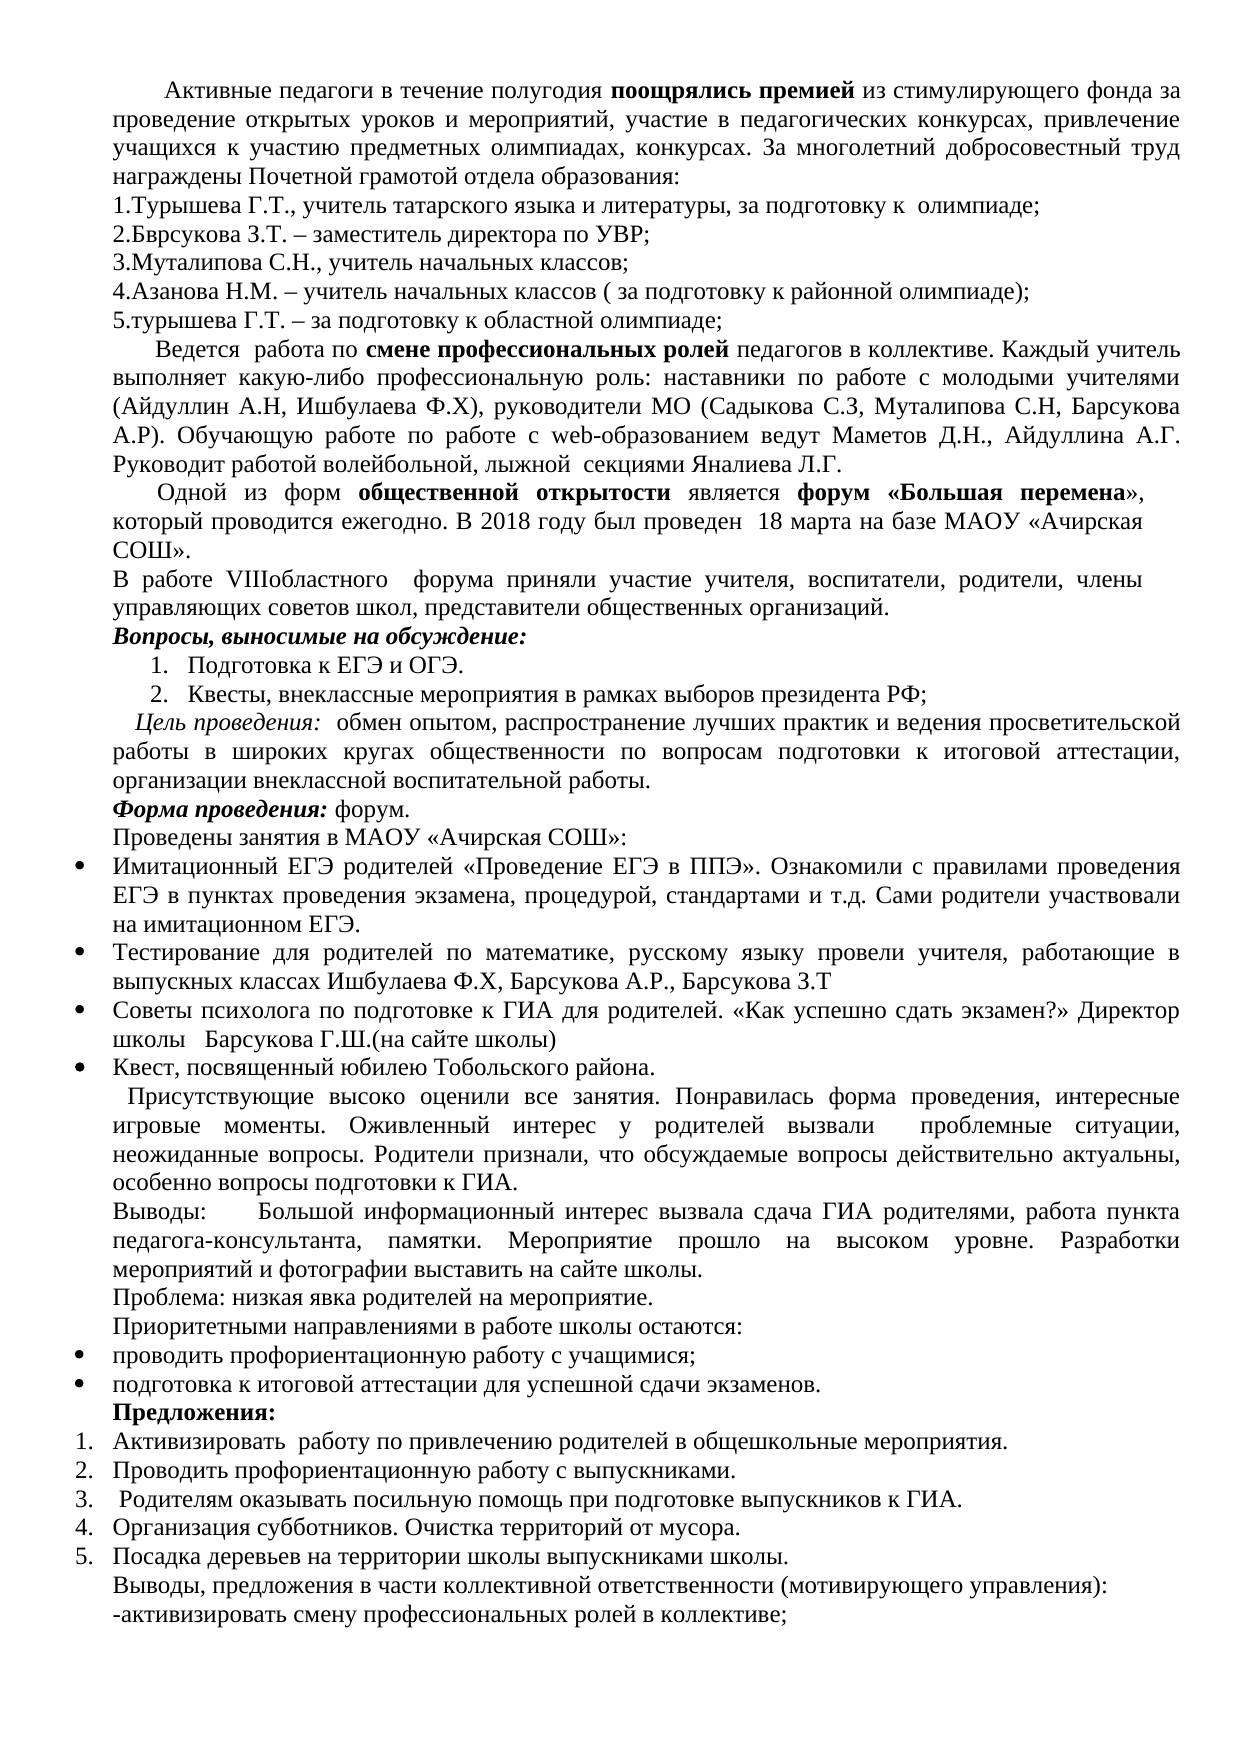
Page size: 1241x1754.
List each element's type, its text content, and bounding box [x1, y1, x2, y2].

list Присутствующие высоко оценили все занятия. Понравилась форма проведения, интересные игровые моменты. Оживленный интерес у родителей вызвали проблемные ситуации, неожиданные вопросы. Родители признали, что обсуждаемые вопросы действительно актуальны, особенно вопросы подготовки к ГИА. [112, 1081, 1181, 1196]
list Подготовка к ЕГЭ и ОГЭ. [150, 650, 1144, 679]
text Одной из форм общественной открытости является форум «Большая перемена», который проводится ежегодно. В 2018 году был проведен 18 марта на базе МАОУ «Ачирская СОШ». [112, 477, 1144, 564]
text 3.Муталипова С.Н., учитель начальных классов; [112, 247, 1181, 276]
list Проводить профориентационную работу с выпускниками. [75, 1455, 1181, 1484]
text 2.Бврсукова З.Т. – заместитель директора по УВР; [112, 219, 1181, 247]
text Ведется работа по смене профессиональных ролей педагогов в коллективе. Каждый учитель выполняет какую-либо профессиональную роль: наставники по работе с молодыми учителями (Айдуллин А.Н, Ишбулаева Ф.Х), руководители МО (Садыкова С.З, Муталипова С.Н, Барсукова А.Р). Обучающую работе по работе с web-образованием ведут Маметов Д.Н., Айдуллина А.Г. Руководит работой волейбольной, лыжной секциями Яналиева Л.Г. [112, 334, 1181, 477]
text Выводы, предложения в части коллективной ответственности (мотивирующего управления): [112, 1570, 1181, 1599]
text 4.Азанова Н.М. – учитель начальных классов ( за подготовку к районной олимпиаде); [112, 276, 1181, 305]
list Посадка деревьев на территории школы выпускниками школы. [75, 1541, 1181, 1570]
text Проведены занятия в МАОУ «Ачирская СОШ»: [112, 822, 1181, 851]
text -активизировать смену профессиональных ролей в коллективе; [112, 1599, 1181, 1627]
list Имитационный ЕГЭ родителей «Проведение ЕГЭ в ППЭ». Ознакомили с правилами проведения ЕГЭ в пунктах проведения экзамена, процедурой, стандартами и т.д. Сами родители участвовали на имитационном ЕГЭ. [75, 851, 1181, 937]
list Проблема: низкая явка родителей на мероприятие. [112, 1282, 1181, 1311]
list подготовка к итоговой аттестации для успешной сдачи экзаменов. [75, 1369, 1181, 1397]
list проводить профориентационную работу с учащимися; [75, 1340, 1181, 1369]
text 1.Турышева Г.Т., учитель татарского языка и литературы, за подготовку к олимпиаде; [112, 190, 1181, 219]
list Выводы: Большой информационный интерес вызвала сдача ГИА родителями, работа пункта педагога-консультанта, памятки. Мероприятие прошло на высоком уровне. Разработки мероприятий и фотографии выставить на сайте школы. [112, 1196, 1181, 1282]
list Советы психолога по подготовке к ГИА для родителей. «Как успешно сдать экзамен?» Директор школы Барсукова Г.Ш.(на сайте школы) [75, 995, 1181, 1052]
text 5.турышева Г.Т. – за подготовку к областной олимпиаде; [112, 305, 1181, 334]
text Вопросы, выносимые на обсуждение: [112, 621, 1144, 650]
text Активные педагоги в течение полугодия поощрялись премией из стимулирующего фонда за проведение открытых уроков и мероприятий, участие в педагогических конкурсах, привлечение учащихся к участию предметных олимпиадах, конкурсах. За многолетний добросовестный труд награждены Почетной грамотой отдела образования: [112, 75, 1181, 190]
list Тестирование для родителей по математике, русскому языку провели учителя, работающие в выпускных классах Ишбулаева Ф.Х, Барсукова А.Р., Барсукова З.Т [75, 937, 1181, 995]
text Форма проведения: форум. [112, 794, 1181, 822]
list Приоритетными направлениями в работе школы остаются: [112, 1311, 1181, 1340]
list Родителям оказывать посильную помощь при подготовке выпускников к ГИА. [75, 1484, 1181, 1512]
list Активизировать работу по привлечению родителей в общешкольные мероприятия. [75, 1426, 1181, 1455]
text Цель проведения: обмен опытом, распространение лучших практик и ведения просветительской работы в широких кругах общественности по вопросам подготовки к итоговой аттестации, организации внеклассной воспитательной работы. [112, 707, 1181, 794]
list Квесты, внеклассные мероприятия в рамках выборов президента РФ; [150, 679, 1144, 707]
list Организация субботников. Очистка территорий от мусора. [75, 1512, 1181, 1541]
list Предложения: [112, 1397, 1181, 1426]
list Квест, посвященный юбилею Тобольского района. [75, 1052, 1181, 1081]
text В работе VIIIобластного форума приняли участие учителя, воспитатели, родители, члены управляющих советов школ, представители общественных организаций. [112, 564, 1144, 621]
